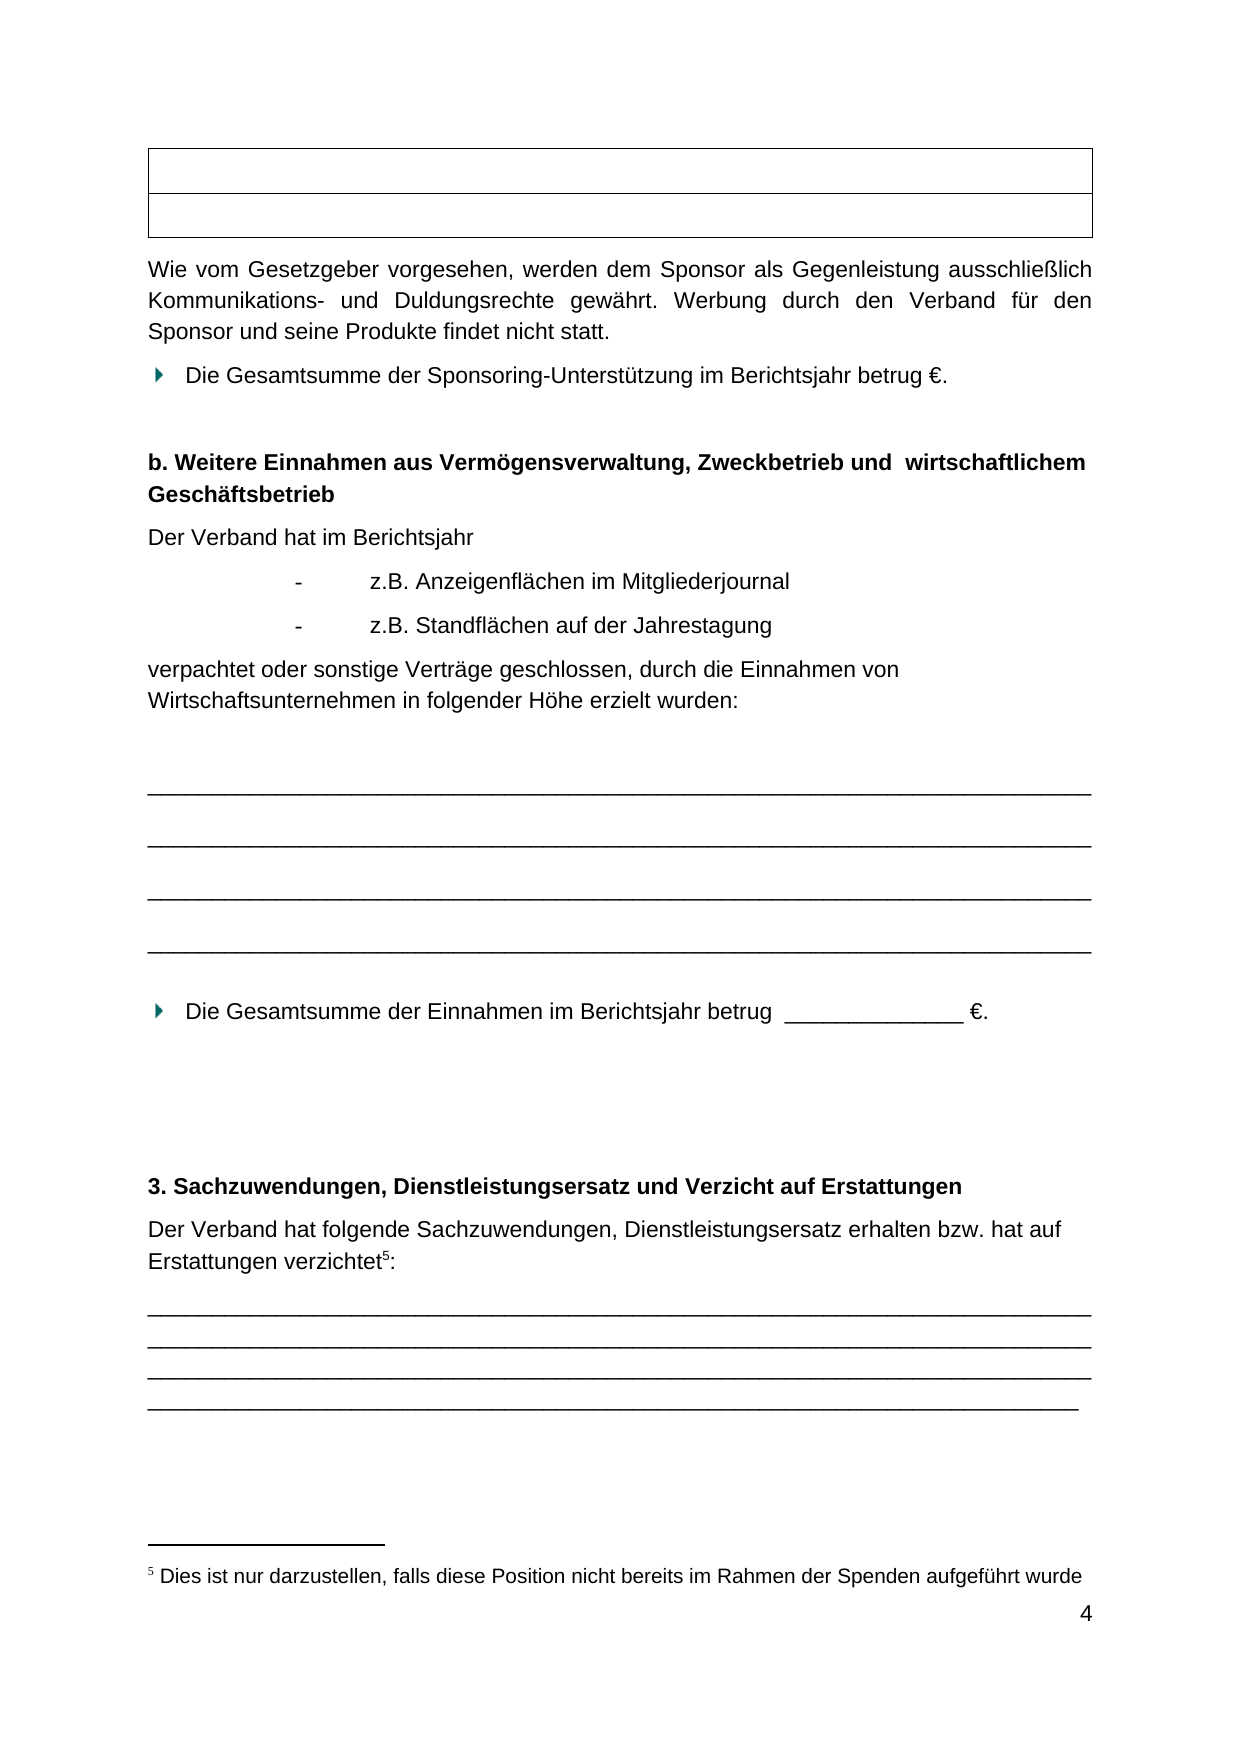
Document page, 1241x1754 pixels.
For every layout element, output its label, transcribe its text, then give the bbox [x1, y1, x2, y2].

text 3. Sachzuwendungen, Dienstleistungsersatz und Verzicht auf Erstattungen [148, 1168, 1093, 1199]
table_cell [149, 194, 1092, 237]
list Die Gesamtsumme der Sponsoring-Unterstützung im Berichtsjahr betrug €. [148, 357, 1093, 388]
text Der Verband hat folgende Sachzuwendungen, Dienstleistungsersatz erhalten bzw. hat auf Erstattungen verzichtet: [148, 1212, 1093, 1274]
picture [148, 1002, 166, 1020]
picture [148, 366, 166, 384]
text verpachtet oder sonstige Verträge geschlossen, durch die Einnahmen von Wirtschaftsunternehmen in folgender Höhe erzielt wurden: [148, 651, 1093, 713]
text Wie vom Gesetzgeber vorgesehen, werden dem Sponsor als Gegenleistung ausschließlich Kommunikations- und Duldungsrechte gewährt. Werbung durch den Verband für den Sponsor und seine Produkte findet nicht statt. [148, 251, 1093, 344]
table_cell [149, 149, 1092, 192]
text b. Weitere Einnahmen aus Vermögensverwaltung, Zweckbetrieb und wirtschaftlichem Geschäftsbetrieb [148, 444, 1093, 507]
list z.B. Standflächen auf der Jahrestagung [294, 607, 1093, 638]
text Der Verband hat im Berichtsjahr [148, 519, 1093, 551]
list Die Gesamtsumme der Einnahmen im Berichtsjahr betrug ______________ €. [148, 993, 1093, 1024]
list z.B. Anzeigenflächen im Mitgliederjournal [294, 563, 1093, 594]
text _______________________________________________________________________________________________________________________________________________________________________________________________________________________________________________________________________________________________________ [148, 1287, 1093, 1412]
text ________________________________________________________________________________________________________________________________________________________________________________________________________________________________________________________________________________________________________ [148, 769, 1093, 954]
